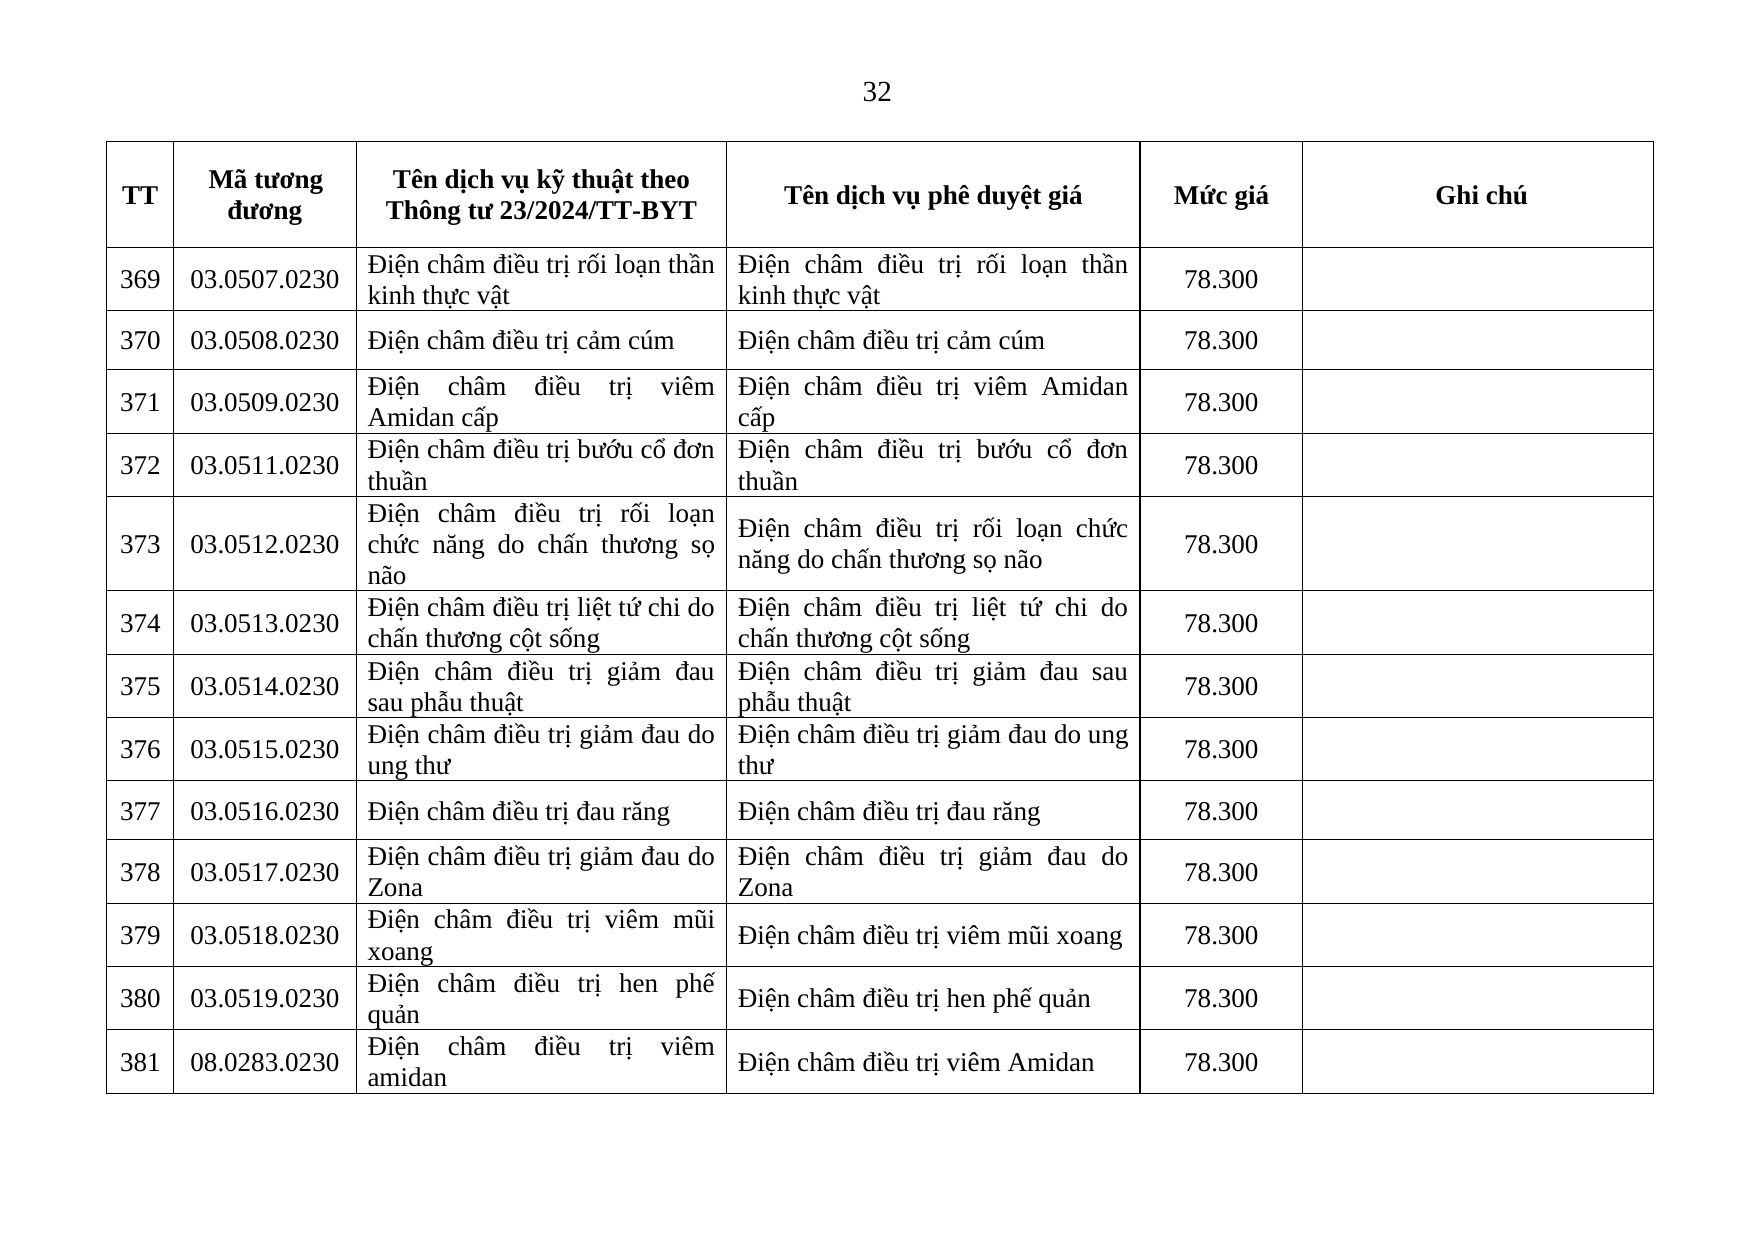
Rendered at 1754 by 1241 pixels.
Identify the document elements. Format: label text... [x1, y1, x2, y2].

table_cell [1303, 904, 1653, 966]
table_cell 370 [107, 311, 173, 369]
table_cell 03.0516.0230 [174, 781, 356, 839]
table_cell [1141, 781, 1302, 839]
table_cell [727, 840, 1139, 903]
table_cell 78.300 [1141, 591, 1302, 653]
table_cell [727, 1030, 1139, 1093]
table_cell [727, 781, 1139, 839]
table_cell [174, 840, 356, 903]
table_cell [1303, 434, 1653, 496]
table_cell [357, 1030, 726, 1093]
table_cell Điện châm điều trị viêm Amidan cấp [357, 370, 726, 432]
table_cell [1303, 718, 1653, 780]
table_cell 78.300 [1141, 655, 1302, 717]
table_cell 371 [107, 370, 173, 432]
table_cell 03.0509.0230 [174, 370, 356, 432]
table_cell 376 [107, 718, 173, 780]
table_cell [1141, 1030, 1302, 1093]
table_cell 369 [107, 248, 173, 310]
table_cell 03.0508.0230 [174, 311, 356, 369]
table_cell Điện châm điều trị cảm cúm [357, 311, 726, 369]
table_header Tên dịch vụ kỹ thuật theo Thông tư 23/2024/TT-BYT [357, 142, 726, 247]
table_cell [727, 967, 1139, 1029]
table_cell 78.300 [1141, 248, 1302, 310]
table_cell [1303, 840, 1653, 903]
table_header Tên dịch vụ phê duyệt giá [727, 142, 1139, 247]
table_cell [1303, 248, 1653, 310]
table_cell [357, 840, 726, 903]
table_cell 78.300 [1141, 718, 1302, 780]
table_cell 78.300 [1141, 497, 1302, 590]
table_cell 03.0507.0230 [174, 248, 356, 310]
table_header Mã tương đương [174, 142, 356, 247]
table_cell Điện châm điều trị giảm đau do ung thư [727, 718, 1139, 780]
table_cell 375 [107, 655, 173, 717]
table_cell 78.300 [1141, 434, 1302, 496]
table_cell Điện châm điều trị giảm đau do ung thư [357, 718, 726, 780]
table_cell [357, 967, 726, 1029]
table_cell 03.0511.0230 [174, 434, 356, 496]
table_cell 78.300 [1141, 370, 1302, 432]
table_cell Điện châm điều trị rối loạn thần kinh thực vật [357, 248, 726, 310]
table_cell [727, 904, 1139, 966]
table_cell Điện châm điều trị rối loạn chức năng do chấn thương sọ não [357, 497, 726, 590]
table_cell [1303, 591, 1653, 653]
table_cell Điện châm điều trị viêm Amidan cấp [727, 370, 1139, 432]
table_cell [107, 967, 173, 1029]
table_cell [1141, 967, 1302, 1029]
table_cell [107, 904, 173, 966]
table_cell Điện châm điều trị giảm đau sau phẫu thuật [357, 655, 726, 717]
table_cell Điện châm điều trị đau răng [357, 781, 726, 839]
table_cell 372 [107, 434, 173, 496]
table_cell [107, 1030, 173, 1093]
table_cell Điện châm điều trị bướu cổ đơn thuần [357, 434, 726, 496]
table_cell [1303, 497, 1653, 590]
table_cell 03.0512.0230 [174, 497, 356, 590]
table_cell Điện châm điều trị rối loạn chức năng do chấn thương sọ não [727, 497, 1139, 590]
table_cell [1303, 370, 1653, 432]
table_cell 373 [107, 497, 173, 590]
table_cell 03.0513.0230 [174, 591, 356, 653]
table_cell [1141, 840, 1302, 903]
table_cell 78.300 [1141, 311, 1302, 369]
table_cell Điện châm điều trị cảm cúm [727, 311, 1139, 369]
table_cell Điện châm điều trị bướu cổ đơn thuần [727, 434, 1139, 496]
table_cell Điện châm điều trị liệt tứ chi do chấn thương cột sống [357, 591, 726, 653]
table_cell 377 [107, 781, 173, 839]
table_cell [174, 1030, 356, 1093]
table_cell Điện châm điều trị rối loạn thần kinh thực vật [727, 248, 1139, 310]
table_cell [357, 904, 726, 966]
table_header Mức giá [1141, 142, 1302, 247]
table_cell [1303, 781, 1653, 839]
table_cell 03.0515.0230 [174, 718, 356, 780]
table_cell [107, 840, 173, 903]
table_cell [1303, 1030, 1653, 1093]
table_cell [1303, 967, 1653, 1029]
table_cell Điện châm điều trị liệt tứ chi do chấn thương cột sống [727, 591, 1139, 653]
table_cell [1303, 311, 1653, 369]
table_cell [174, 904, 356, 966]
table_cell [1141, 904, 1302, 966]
table_header TT [107, 142, 173, 247]
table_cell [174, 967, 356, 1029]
table_cell [1303, 655, 1653, 717]
table_cell 03.0514.0230 [174, 655, 356, 717]
table_header Ghi chú [1303, 142, 1653, 247]
table_cell 374 [107, 591, 173, 653]
table_cell Điện châm điều trị giảm đau sau phẫu thuật [727, 655, 1139, 717]
